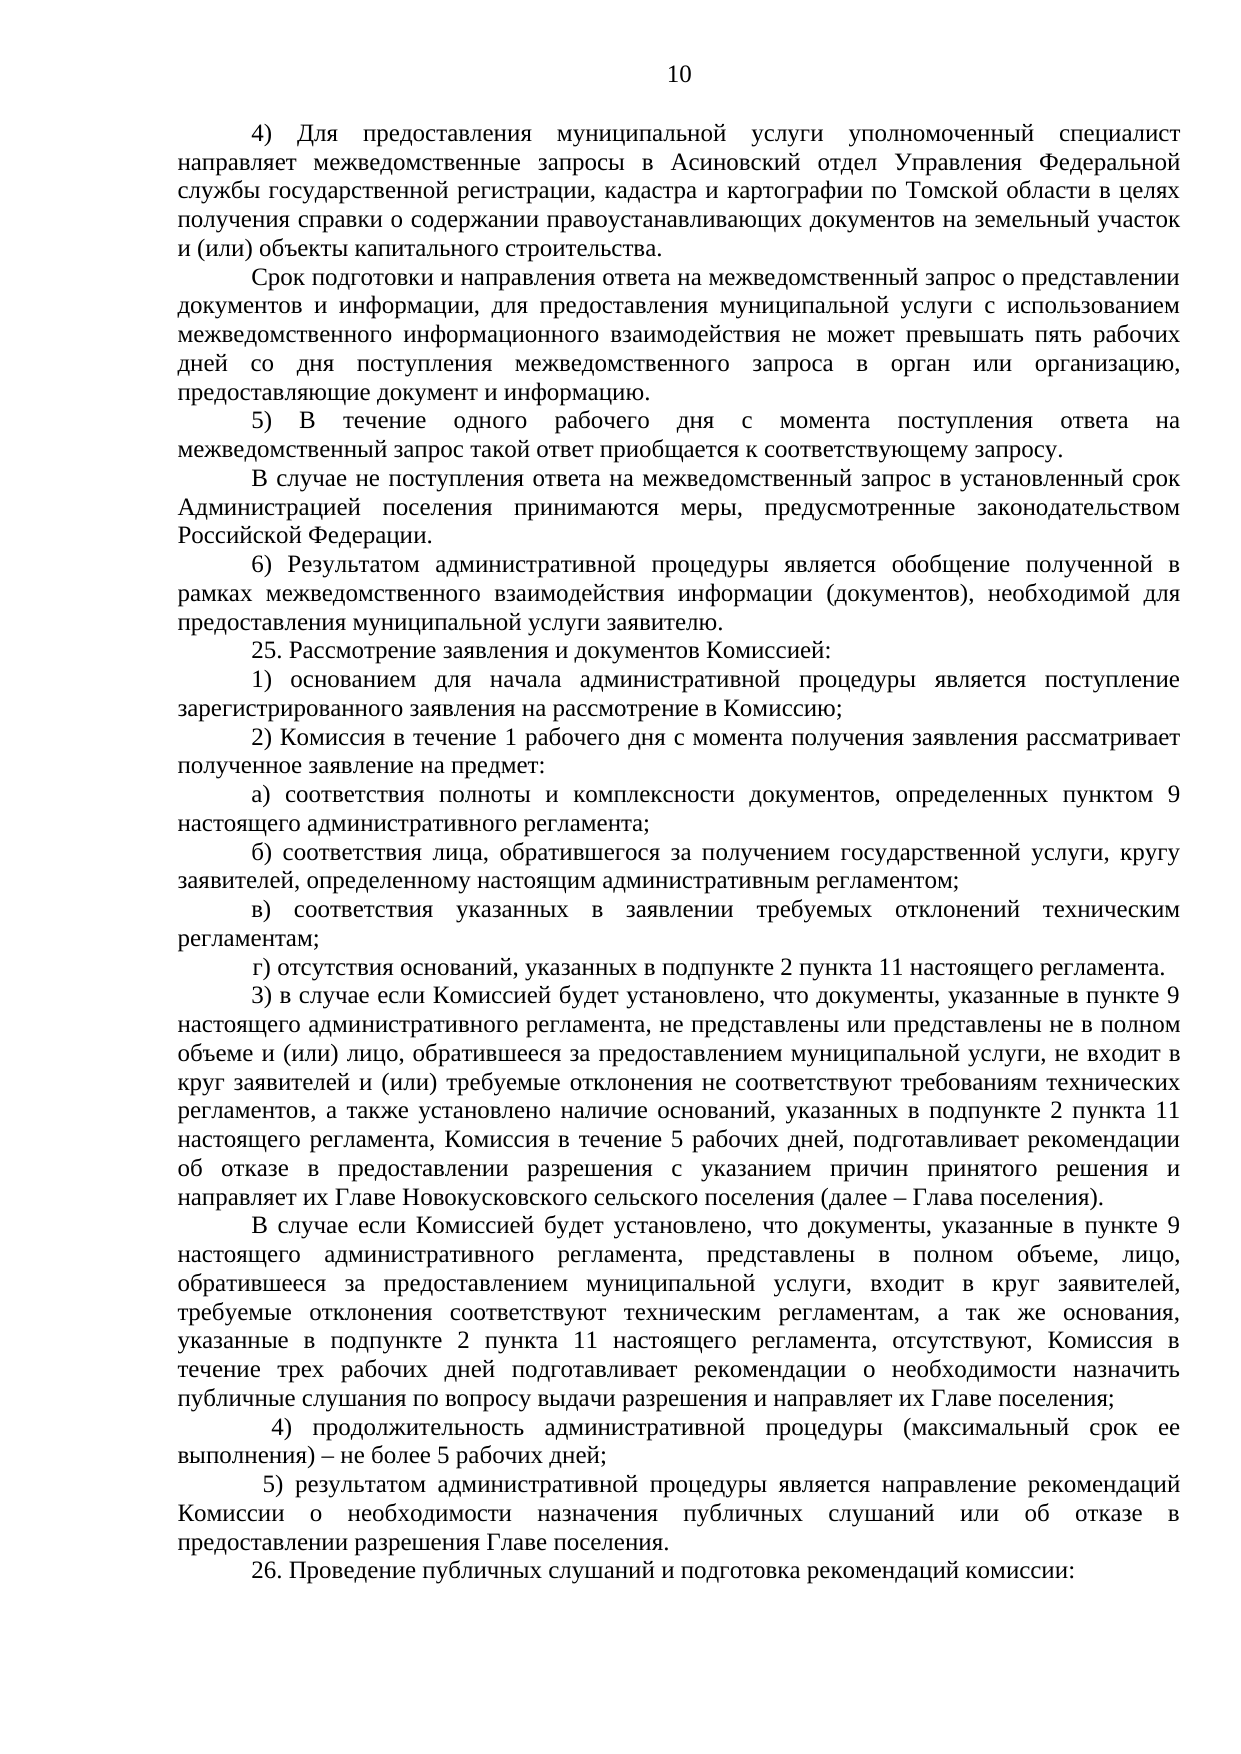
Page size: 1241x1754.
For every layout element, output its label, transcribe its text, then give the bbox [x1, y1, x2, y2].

text 5) результатом административной процедуры является направление рекомендаций Комиссии о необходимости назначения публичных слушаний или об отказе в предоставлении разрешения Главе поселения. [177, 1469, 1181, 1556]
text 6) Результатом административной процедуры является обобщение полученной в рамках межведомственного взаимодействия информации (документов), необходимой для предоставления муниципальной услуги заявителю. [177, 549, 1181, 636]
text 25. Рассмотрение заявления и документов Комиссией: [177, 636, 1181, 664]
text 2) Комиссия в течение 1 рабочего дня с момента получения заявления рассматривает полученное заявление на предмет: [177, 722, 1181, 779]
text б) соответствия лица, обратившегося за получением государственной услуги, кругу заявителей, определенному настоящим административным регламентом; [177, 837, 1181, 894]
text 3) в случае если Комиссией будет установлено, что документы, указанные в пункте 9 настоящего административного регламента, не представлены или представлены не в полном объеме и (или) лицо, обратившееся за предоставлением муниципальной услуги, не входит в круг заявителей и (или) требуемые отклонения не соответствуют требованиям технических регламентов, а также установлено наличие оснований, указанных в подпункте 2 пункта 11 настоящего регламента, Комиссия в течение 5 рабочих дней, подготавливает рекомендации об отказе в предоставлении разрешения с указанием причин принятого решения и направляет их Главе Новокусковского сельского поселения (далее – Глава поселения). [177, 981, 1181, 1211]
text В случае если Комиссией будет установлено, что документы, указанные в пункте 9 настоящего административного регламента, представлены в полном объеме, лицо, обратившееся за предоставлением муниципальной услуги, входит в круг заявителей, требуемые отклонения соответствуют техническим регламентам, а так же основания, указанные в подпункте 2 пункта 11 настоящего регламента, отсутствуют, Комиссия в течение трех рабочих дней подготавливает рекомендации о необходимости назначить публичные слушания по вопросу выдачи разрешения и направляет их Главе поселения; [177, 1211, 1181, 1412]
text 5) В течение одного рабочего дня с момента поступления ответа на межведомственный запрос такой ответ приобщается к соответствующему запросу. [177, 406, 1181, 463]
text 4) продолжительность административной процедуры (максимальный срок ее выполнения) – не более 5 рабочих дней; [177, 1412, 1181, 1469]
text в) соответствия указанных в заявлении требуемых отклонений техническим регламентам; [177, 894, 1181, 952]
text 4) Для предоставления муниципальной услуги уполномоченный специалист направляет межведомственные запросы в Асиновский отдел Управления Федеральной службы государственной регистрации, кадастра и картографии по Томской области в целях получения справки о содержании правоустанавливающих документов на земельный участок и (или) объекты капитального строительства. [177, 118, 1181, 262]
text 1) основанием для начала административной процедуры является поступление зарегистрированного заявления на рассмотрение в Комиссию; [177, 664, 1181, 722]
text 26. Проведение публичных слушаний и подготовка рекомендаций комиссии: [177, 1556, 1181, 1584]
text г) отсутствия оснований, указанных в подпункте 2 пункта 11 настоящего регламента. [177, 952, 1181, 981]
text Срок подготовки и направления ответа на межведомственный запрос о представлении документов и информации, для предоставления муниципальной услуги с использованием межведомственного информационного взаимодействия не может превышать пять рабочих дней со дня поступления межведомственного запроса в орган или организацию, предоставляющие документ и информацию. [177, 262, 1181, 406]
text В случае не поступления ответа на межведомственный запрос в установленный срок Администрацией поселения принимаются меры, предусмотренные законодательством Российской Федерации. [177, 463, 1181, 549]
text а) соответствия полноты и комплексности документов, определенных пунктом 9 настоящего административного регламента; [177, 779, 1181, 837]
